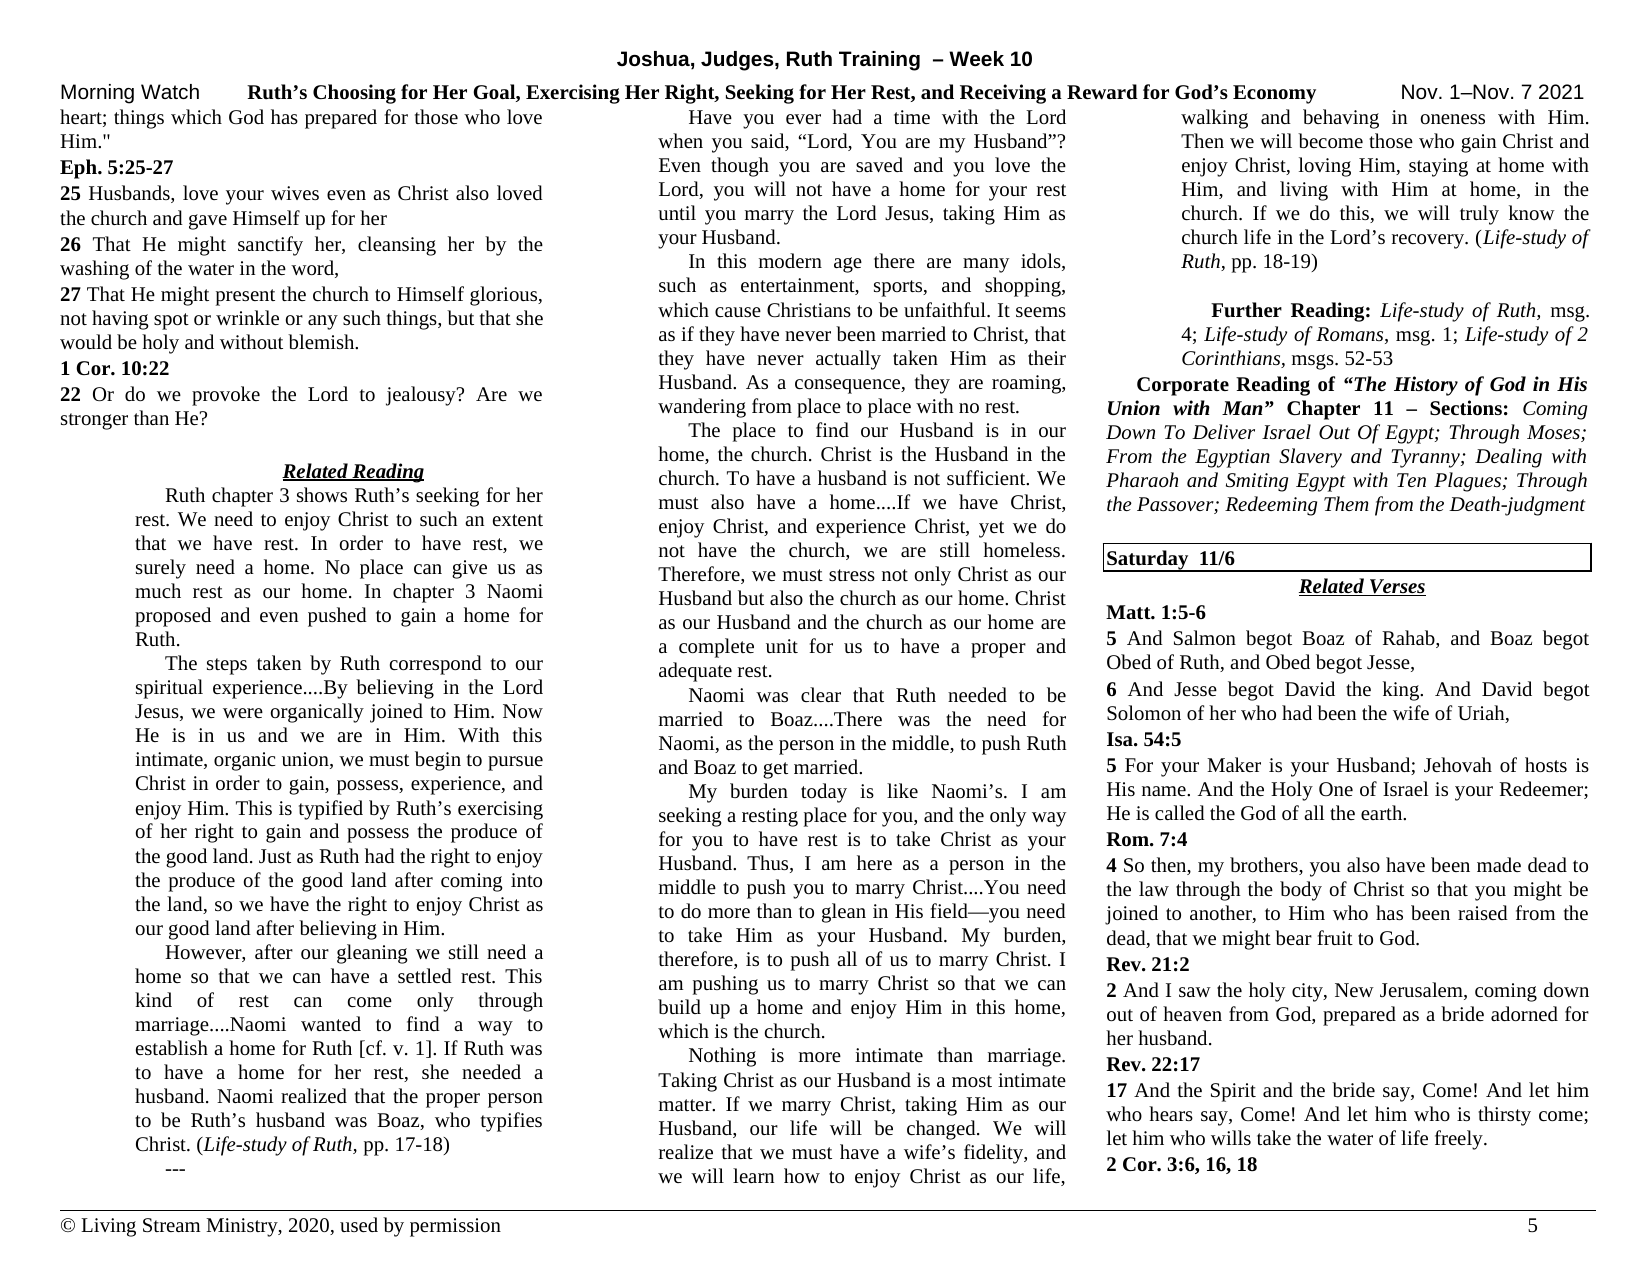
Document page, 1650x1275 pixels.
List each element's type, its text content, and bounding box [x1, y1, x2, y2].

list Matt. 1:5-6 [1106, 600, 1590, 624]
list 25 Husbands, love your wives even as Christ also loved the church and gave Himself up for her [60, 181, 544, 229]
list Corporate Reading of “The History of God in His Union with Man” Chapter 11 – Sections: Coming Down To Deliver Israel Out Of Egypt; Through Moses; From the Egyptian Slavery and Tyranny; Dealing with Pharaoh and Smiting Egypt with Ten Plagues; Through the Passover; Redeeming Them from the Death-judgment [1106, 372, 1590, 516]
list Rev. 22:17 [1106, 1052, 1590, 1076]
list 2 And I saw the holy city, New Jerusalem, coming down out of heaven from God, prepared as a bride adorned for her husband. [1106, 978, 1590, 1050]
list Isa. 54:5 [1106, 727, 1590, 751]
list 4 So then, my brothers, you also have been made dead to the law through the body of Christ so that you might be joined to another, to Him who has been raised from the dead, that we might bear fruit to God. [1106, 853, 1590, 949]
list 6 And Jesse begot David the king. And David begot Solomon of her who had been the wife of Uriah, [1106, 676, 1590, 724]
list 17 And the Spirit and the bride say, Come! And let him who hears say, Come! And let him who is thirsty come; let him who wills take the water of life freely. [1106, 1078, 1590, 1150]
list Related Reading [135, 458, 544, 483]
list In this modern age there are many idols, such as entertainment, sports, and shopping, which cause Christians to be unfaithful. It seems as if they have never been married to Christ, that they have never actually taken Him as their Husband. As a consequence, they are roaming, wandering from place to place with no rest. [658, 249, 1067, 418]
list Ruth chapter 3 shows Ruth’s seeking for her rest. We need to enjoy Christ to such an extent that we have rest. In order to have rest, we surely need a home. No place can give us as much rest as our home. In chapter 3 Naomi proposed and even pushed to gain a home for Ruth. [135, 483, 544, 651]
list 5 For your Maker is your Husband; Jehovah of hosts is His name. And the Holy One of Israel is your Redeemer; He is called the God of all the earth. [1106, 753, 1590, 825]
list The place to find our Husband is in our home, the church. Christ is the Husband in the church. To have a husband is not sufficient. We must also have a home....If we have Christ, enjoy Christ, and experience Christ, yet we do not have the church, we are still homeless. Therefore, we must stress not only Christ as our Husband but also the church as our home. Christ as our Husband and the church as our home are a complete unit for us to have a proper and adequate rest. [658, 418, 1067, 682]
list Related Verses [1106, 574, 1590, 598]
list Have you ever had a time with the Lord when you said, “Lord, You are my Husband”? Even though you are saved and you love the Lord, you will not have a home for your rest until you marry the Lord Jesus, taking Him as your Husband. [658, 105, 1067, 249]
list 2 Cor. 3:6, 16, 18 [1106, 1152, 1590, 1176]
list Nothing is more intimate than marriage. Taking Christ as our Husband is a most intimate matter. If we marry Christ, taking Him as our Husband, our life will be changed. We will realize that we must have a wife’s fidelity, and we will learn how to enjoy Christ as our life, walking and behaving in oneness with Him. Then we will become those who gain Christ and enjoy Christ, loving Him, staying at home with Him, and living with Him at home, in the church. If we do this, we will truly know the church life in the Lord’s recovery. (Life-study of Ruth, pp. 18-19) [1181, 105, 1590, 273]
list 5 And Salmon begot Boaz of Rahab, and Boaz begot Obed of Ruth, and Obed begot Jesse, [1106, 626, 1590, 674]
list Further Reading: Life-study of Ruth, msg. 4; Life-study of Romans, msg. 1; Life-study of 2 Corinthians, msgs. 52-53 [1181, 297, 1590, 370]
list However, after our gleaning we still need a home so that we can have a settled rest. This kind of rest can come only through marriage....Naomi wanted to find a way to establish a home for Ruth [cf. v. 1]. If Ruth was to have a home for her rest, she needed a husband. Naomi realized that the proper person to be Ruth’s husband was Boaz, who typifies Christ. (Life-study of Ruth, pp. 17-18) [135, 940, 544, 1156]
text Saturday 11/6 [1104, 544, 1590, 570]
list 1 Cor. 10:22 [60, 356, 544, 380]
list Rev. 21:2 [1106, 952, 1590, 976]
list My burden today is like Naomi’s. I am seeking a resting place for you, and the only way for you to have rest is to take Christ as your Husband. Thus, I am here as a person in the middle to push you to marry Christ....You need to do more than to glean in His field—you need to take Him as your Husband. My burden, therefore, is to push all of us to marry Christ. I am pushing us to marry Christ so that we can build up a home and enjoy Him in this home, which is the church. [658, 779, 1067, 1043]
list Nothing is more intimate than marriage. Taking Christ as our Husband is a most intimate matter. If we marry Christ, taking Him as our Husband, our life will be changed. We will realize that we must have a wife’s fidelity, and we will learn how to enjoy Christ as our life, walking and behaving in oneness with Him. Then we will become those who gain Christ and enjoy Christ, loving Him, staying at home with Him, and living with Him at home, in the church. If we do this, we will truly know the church life in the Lord’s recovery. (Life-study of Ruth, pp. 18-19) [658, 1043, 1067, 1188]
list --- [135, 1156, 544, 1180]
list 26 That He might sanctify her, cleansing her by the washing of the water in the word, [60, 232, 544, 280]
list The steps taken by Ruth correspond to our spiritual experience....By believing in the Lord Jesus, we were organically joined to Him. Now He is in us and we are in Him. With this intimate, organic union, we must begin to pursue Christ in order to gain, possess, experience, and enjoy Him. This is typified by Ruth’s exercising of her right to gain and possess the produce of the good land. Just as Ruth had the right to enjoy the produce of the good land after coming into the land, so we have the right to enjoy Christ as our good land after believing in Him. [135, 651, 544, 940]
list Eph. 5:25-27 [60, 155, 544, 179]
list 22 Or do we provoke the Lord to jealousy? Are we stronger than He? [60, 382, 544, 430]
list 27 That He might present the church to Himself glorious, not having spot or wrinkle or any such things, but that she would be holy and without blemish. [60, 282, 544, 354]
list Rom. 7:4 [1106, 827, 1590, 851]
list Naomi was clear that Ruth needed to be married to Boaz....There was the need for Naomi, as the person in the middle, to push Ruth and Boaz to get married. [658, 682, 1067, 779]
